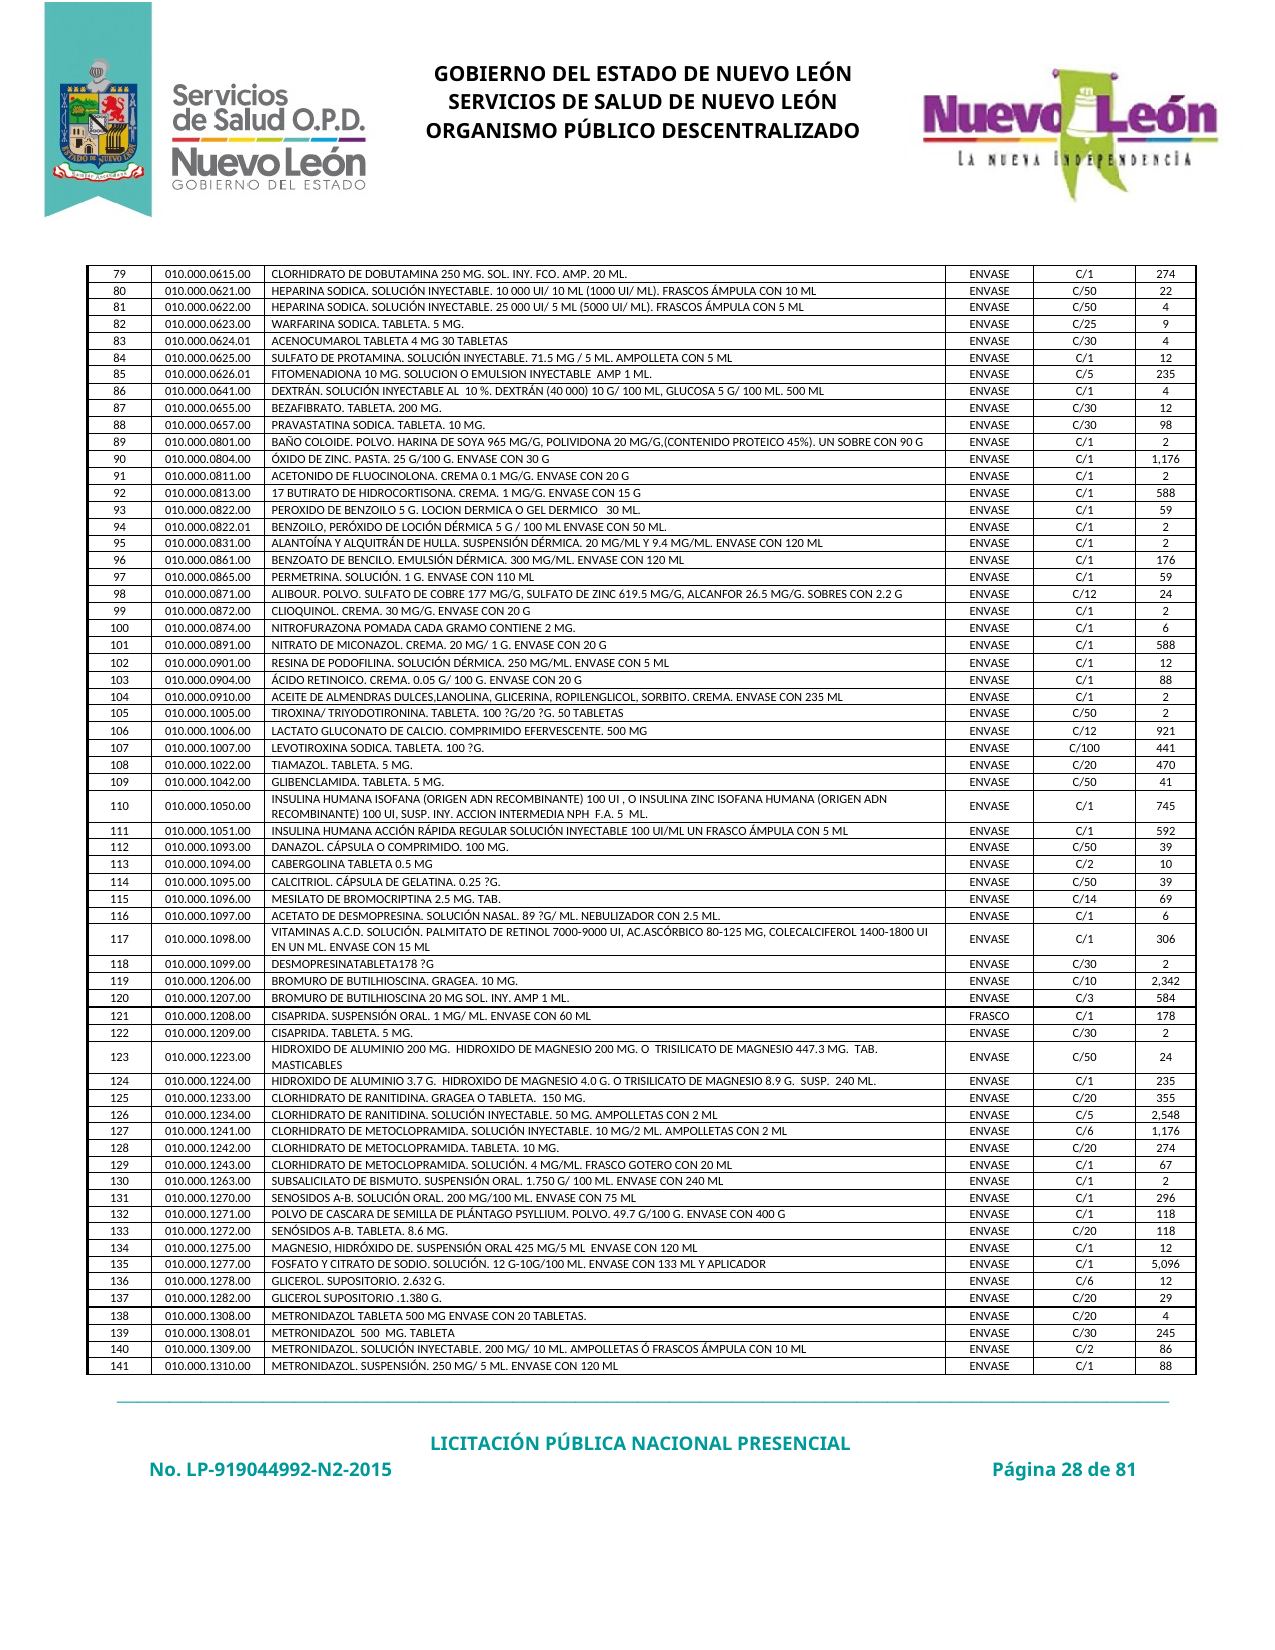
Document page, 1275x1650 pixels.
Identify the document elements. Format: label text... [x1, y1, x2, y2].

table_cell ENVASE [946, 689, 1033, 704]
table_cell 79 [89, 266, 151, 282]
table_cell C/6 [1034, 1123, 1135, 1139]
table_cell 69 [1136, 891, 1195, 907]
table_cell 584 [1136, 990, 1195, 1006]
table_cell ENVASE [946, 502, 1033, 518]
table_cell 136 [89, 1273, 151, 1289]
table_cell 010.000.1206.00 [152, 973, 264, 989]
table_cell 4 [1136, 384, 1195, 399]
table_cell BEZAFIBRATO. TABLETA. 200 MG. [265, 400, 945, 416]
table_cell C/1 [1034, 502, 1135, 518]
table_cell 176 [1136, 552, 1195, 568]
table_cell 010.000.1309.00 [152, 1342, 264, 1357]
table_cell 97 [89, 569, 151, 585]
table_cell ENVASE [946, 333, 1033, 349]
table_cell 135 [89, 1257, 151, 1272]
table_cell C/50 [1034, 874, 1135, 889]
table_cell ALANTOÍNA Y ALQUITRÁN DE HULLA. SUSPENSIÓN DÉRMICA. 20 MG/ML Y 9.4 MG/ML. ENVASE CON 120 ML [265, 536, 945, 551]
table_cell C/1 [1034, 689, 1135, 704]
table_cell 010.000.0831.00 [152, 536, 264, 551]
table_cell 2 [1136, 434, 1195, 449]
table_cell ENVASE [946, 874, 1033, 889]
table_cell WARFARINA SODICA. TABLETA. 5 MG. [265, 316, 945, 332]
table_cell 108 [89, 757, 151, 773]
table_cell 132 [89, 1207, 151, 1222]
table_cell TIROXINA/ TRIYODOTIRONINA. TABLETA. 100 ?G/20 ?G. 50 TABLETAS [265, 705, 945, 721]
table_cell 010.000.1208.00 [152, 1008, 264, 1023]
table_cell C/20 [1034, 1140, 1135, 1156]
table_cell ÁCIDO RETINOICO. CREMA. 0.05 G/ 100 G. ENVASE CON 20 G [265, 672, 945, 688]
table_cell ENVASE [946, 1223, 1033, 1239]
table_cell 117 [89, 924, 151, 955]
table_cell 010.000.1042.00 [152, 774, 264, 790]
table_cell BROMURO DE BUTILHIOSCINA. GRAGEA. 10 MG. [265, 973, 945, 989]
table_cell SENOSIDOS A-B. SOLUCIÓN ORAL. 200 MG/100 ML. ENVASE CON 75 ML [265, 1190, 945, 1206]
table_cell ENVASE [946, 774, 1033, 790]
table_cell BENZOATO DE BENCILO. EMULSIÓN DÉRMICA. 300 MG/ML. ENVASE CON 120 ML [265, 552, 945, 568]
table_cell ENVASE [946, 434, 1033, 449]
table_cell 010.000.0891.00 [152, 637, 264, 653]
table_cell 010.000.1278.00 [152, 1273, 264, 1289]
table_cell CLORHIDRATO DE RANITIDINA. SOLUCIÓN INYECTABLE. 50 MG. AMPOLLETAS CON 2 ML [265, 1107, 945, 1122]
table_cell 6 [1136, 908, 1195, 923]
table_cell 010.000.0822.01 [152, 519, 264, 535]
table_cell 010.000.1241.00 [152, 1123, 264, 1139]
table_cell 235 [1136, 1074, 1195, 1089]
table_cell 29 [1136, 1290, 1195, 1306]
table_cell DANAZOL. CÁPSULA O COMPRIMIDO. 100 MG. [265, 839, 945, 855]
table_cell C/1 [1034, 637, 1135, 653]
table_cell ENVASE [946, 1342, 1033, 1357]
table_cell 12 [1136, 1273, 1195, 1289]
table_cell 123 [89, 1042, 151, 1072]
table_cell 41 [1136, 774, 1195, 790]
table_cell 12 [1136, 654, 1195, 671]
table_cell ENVASE [946, 451, 1033, 467]
table_cell 010.000.1096.00 [152, 891, 264, 907]
table_cell 39 [1136, 874, 1195, 889]
table_cell C/30 [1034, 1025, 1135, 1041]
table_cell 010.000.1093.00 [152, 839, 264, 855]
table_cell 306 [1136, 924, 1195, 955]
table_cell ENVASE [946, 839, 1033, 855]
table_cell ACETATO DE DESMOPRESINA. SOLUCIÓN NASAL. 89 ?G/ ML. NEBULIZADOR CON 2.5 ML. [265, 908, 945, 923]
table_cell 89 [89, 434, 151, 449]
table_cell 94 [89, 519, 151, 535]
table_cell ENVASE [946, 536, 1033, 551]
table_cell ENVASE [946, 1240, 1033, 1256]
table_cell 17 BUTIRATO DE HIDROCORTISONA. CREMA. 1 MG/G. ENVASE CON 15 G [265, 485, 945, 501]
table_cell 010.000.1099.00 [152, 956, 264, 972]
table_cell 010.000.1007.00 [152, 740, 264, 756]
table_cell ENVASE [946, 722, 1033, 738]
table_cell ENVASE [946, 823, 1033, 838]
table_cell 103 [89, 672, 151, 688]
table_cell ENVASE [946, 1157, 1033, 1172]
table_cell 102 [89, 654, 151, 671]
table_cell 82 [89, 316, 151, 332]
table_cell C/30 [1034, 400, 1135, 416]
table_cell ENVASE [946, 1207, 1033, 1222]
table_cell ENVASE [946, 1173, 1033, 1188]
table_cell 010.000.1277.00 [152, 1257, 264, 1272]
table_cell C/50 [1034, 774, 1135, 790]
table_cell 59 [1136, 502, 1195, 518]
table_cell 83 [89, 333, 151, 349]
table_cell 121 [89, 1008, 151, 1023]
table_cell 86 [89, 384, 151, 399]
table_cell SENÓSIDOS A-B. TABLETA. 8.6 MG. [265, 1223, 945, 1239]
table_cell METRONIDAZOL. SUSPENSIÓN. 250 MG/ 5 ML. ENVASE CON 120 ML [265, 1358, 945, 1374]
table_cell C/1 [1034, 519, 1135, 535]
table_cell C/10 [1034, 973, 1135, 989]
table_cell ENVASE [946, 1257, 1033, 1272]
table_cell C/1 [1034, 1173, 1135, 1188]
table_cell CLORHIDRATO DE METOCLOPRAMIDA. TABLETA. 10 MG. [265, 1140, 945, 1156]
table_cell ENVASE [946, 740, 1033, 756]
table_cell 98 [89, 586, 151, 602]
table_cell PEROXIDO DE BENZOILO 5 G. LOCION DERMICA O GEL DERMICO 30 ML. [265, 502, 945, 518]
table_cell 010.000.1282.00 [152, 1290, 264, 1306]
table_cell 178 [1136, 1008, 1195, 1023]
table_cell CALCITRIOL. CÁPSULA DE GELATINA. 0.25 ?G. [265, 874, 945, 889]
table_cell C/100 [1034, 740, 1135, 756]
table_cell 2 [1136, 1173, 1195, 1188]
table_cell 96 [89, 552, 151, 568]
table_cell 138 [89, 1308, 151, 1323]
table_cell C/1 [1034, 823, 1135, 838]
table_cell C/1 [1034, 1207, 1135, 1222]
table_cell ENVASE [946, 468, 1033, 484]
table_cell C/20 [1034, 1308, 1135, 1323]
picture [15, 2, 1249, 229]
table_cell ENVASE [946, 1325, 1033, 1341]
table_cell 010.000.1310.00 [152, 1358, 264, 1374]
table_cell ENVASE [946, 990, 1033, 1006]
table_cell 010.000.0822.00 [152, 502, 264, 518]
table_cell 010.000.0801.00 [152, 434, 264, 449]
table_cell C/1 [1034, 485, 1135, 501]
table_cell 592 [1136, 823, 1195, 838]
table_cell ENVASE [946, 908, 1033, 923]
table_cell 2 [1136, 1025, 1195, 1041]
table_cell 010.000.1272.00 [152, 1223, 264, 1239]
table_cell 2 [1136, 956, 1195, 972]
table_cell 137 [89, 1290, 151, 1306]
table_cell NITRATO DE MICONAZOL. CREMA. 20 MG/ 1 G. ENVASE CON 20 G [265, 637, 945, 653]
table_cell 88 [1136, 1358, 1195, 1374]
table_cell LACTATO GLUCONATO DE CALCIO. COMPRIMIDO EFERVESCENTE. 500 MG [265, 722, 945, 738]
table_cell 22 [1136, 283, 1195, 298]
table_cell BAÑO COLOIDE. POLVO. HARINA DE SOYA 965 MG/G, POLIVIDONA 20 MG/G,(CONTENIDO PROTEICO 45%). UN SOBRE CON 90 G [265, 434, 945, 449]
table_cell DESMOPRESINATABLETA178 ?G [265, 956, 945, 972]
table_cell ENVASE [946, 283, 1033, 298]
table_cell 90 [89, 451, 151, 467]
table_cell 010.000.1223.00 [152, 1042, 264, 1072]
table_cell 274 [1136, 266, 1195, 282]
table_cell 010.000.0871.00 [152, 586, 264, 602]
table_cell 010.000.1234.00 [152, 1107, 264, 1122]
table_cell POLVO DE CASCARA DE SEMILLA DE PLÁNTAGO PSYLLIUM. POLVO. 49.7 G/100 G. ENVASE CON 400 G [265, 1207, 945, 1222]
table_cell 010.000.0615.00 [152, 266, 264, 282]
table_cell HIDROXIDO DE ALUMINIO 3.7 G. HIDROXIDO DE MAGNESIO 4.0 G. O TRISILICATO DE MAGNESIO 8.9 G. SUSP. 240 ML. [265, 1074, 945, 1089]
table_cell C/1 [1034, 1190, 1135, 1206]
table_cell C/1 [1034, 924, 1135, 955]
table_cell ENVASE [946, 1025, 1033, 1041]
table_cell ENVASE [946, 891, 1033, 907]
table_cell ENVASE [946, 552, 1033, 568]
table_cell 80 [89, 283, 151, 298]
table_cell ENVASE [946, 586, 1033, 602]
table_cell INSULINA HUMANA ISOFANA (ORIGEN ADN RECOMBINANTE) 100 UI , O INSULINA ZINC ISOFANA HUMANA (ORIGEN ADN RECOMBINANTE) 100 UI, SUSP. INY. ACCION INTERMEDIA NPH F.A. 5 ML. [265, 791, 945, 822]
table_cell C/1 [1034, 434, 1135, 449]
table_cell C/2 [1034, 856, 1135, 872]
table_cell 2 [1136, 519, 1195, 535]
table_cell 010.000.1271.00 [152, 1207, 264, 1222]
table_cell C/1 [1034, 1074, 1135, 1089]
table_cell 010.000.0811.00 [152, 468, 264, 484]
table_cell 010.000.0861.00 [152, 552, 264, 568]
table_cell BENZOILO, PERÓXIDO DE LOCIÓN DÉRMICA 5 G / 100 ML ENVASE CON 50 ML. [265, 519, 945, 535]
table_cell HEPARINA SODICA. SOLUCIÓN INYECTABLE. 25 000 UI/ 5 ML (5000 UI/ ML). FRASCOS ÁMPULA CON 5 ML [265, 299, 945, 314]
table_cell ENVASE [946, 1107, 1033, 1122]
table_cell 113 [89, 856, 151, 872]
table_cell ENVASE [946, 973, 1033, 989]
table_cell C/1 [1034, 266, 1135, 282]
table_cell C/12 [1034, 586, 1135, 602]
table_cell 126 [89, 1107, 151, 1122]
table_cell C/1 [1034, 350, 1135, 365]
table_cell C/1 [1034, 1008, 1135, 1023]
table_cell 84 [89, 350, 151, 365]
table_cell 120 [89, 990, 151, 1006]
table_cell C/20 [1034, 1290, 1135, 1306]
table_cell 010.000.1308.01 [152, 1325, 264, 1341]
table_cell C/30 [1034, 956, 1135, 972]
table_cell C/1 [1034, 1257, 1135, 1272]
table_cell 104 [89, 689, 151, 704]
table_cell 10 [1136, 856, 1195, 872]
table_cell METRONIDAZOL 500 MG. TABLETA [265, 1325, 945, 1341]
table_cell 010.000.1050.00 [152, 791, 264, 822]
table_cell 127 [89, 1123, 151, 1139]
table_cell ENVASE [946, 366, 1033, 382]
table_cell 12 [1136, 1240, 1195, 1256]
table_cell 010.000.1098.00 [152, 924, 264, 955]
table_cell 1,176 [1136, 451, 1195, 467]
table_cell C/5 [1034, 366, 1135, 382]
table_cell ENVASE [946, 705, 1033, 721]
table_cell 010.000.1242.00 [152, 1140, 264, 1156]
table_cell 6 [1136, 620, 1195, 636]
table_cell ENVASE [946, 350, 1033, 365]
table_cell C/20 [1034, 757, 1135, 773]
table_cell 114 [89, 874, 151, 889]
table_cell 105 [89, 705, 151, 721]
table_cell 110 [89, 791, 151, 822]
table_cell 2,342 [1136, 973, 1195, 989]
table_cell ACETONIDO DE FLUOCINOLONA. CREMA 0.1 MG/G. ENVASE CON 20 G [265, 468, 945, 484]
table_cell RESINA DE PODOFILINA. SOLUCIÓN DÉRMICA. 250 MG/ML. ENVASE CON 5 ML [265, 654, 945, 671]
table_cell 010.000.0641.00 [152, 384, 264, 399]
table_cell C/1 [1034, 654, 1135, 671]
table_cell 24 [1136, 586, 1195, 602]
table_cell C/1 [1034, 791, 1135, 822]
table_cell CISAPRIDA. SUSPENSIÓN ORAL. 1 MG/ ML. ENVASE CON 60 ML [265, 1008, 945, 1023]
table_cell C/14 [1034, 891, 1135, 907]
table_cell 588 [1136, 485, 1195, 501]
table_cell TIAMAZOL. TABLETA. 5 MG. [265, 757, 945, 773]
table_cell ENVASE [946, 1190, 1033, 1206]
table_cell ACENOCUMAROL TABLETA 4 MG 30 TABLETAS [265, 333, 945, 349]
table_cell VITAMINAS A.C.D. SOLUCIÓN. PALMITATO DE RETINOL 7000-9000 UI, AC.ASCÓRBICO 80-125 MG, COLECALCIFEROL 1400-1800 UI EN UN ML. ENVASE CON 15 ML [265, 924, 945, 955]
table_cell C/1 [1034, 552, 1135, 568]
table_cell C/2 [1034, 1342, 1135, 1357]
table_cell SUBSALICILATO DE BISMUTO. SUSPENSIÓN ORAL. 1.750 G/ 100 ML. ENVASE CON 240 ML [265, 1173, 945, 1188]
table_cell 130 [89, 1173, 151, 1188]
table_cell ENVASE [946, 400, 1033, 416]
table_cell 95 [89, 536, 151, 551]
table_cell 92 [89, 485, 151, 501]
table_cell 106 [89, 722, 151, 738]
table_cell 12 [1136, 400, 1195, 416]
table_cell CISAPRIDA. TABLETA. 5 MG. [265, 1025, 945, 1041]
table_cell ENVASE [946, 856, 1033, 872]
table_cell 2 [1136, 536, 1195, 551]
table_cell 9 [1136, 316, 1195, 332]
table_cell C/1 [1034, 536, 1135, 551]
table_cell 122 [89, 1025, 151, 1041]
table_cell 010.000.0625.00 [152, 350, 264, 365]
table_cell 24 [1136, 1042, 1195, 1072]
table_cell 4 [1136, 299, 1195, 314]
table_cell ENVASE [946, 1123, 1033, 1139]
table_cell PERMETRINA. SOLUCIÓN. 1 G. ENVASE CON 110 ML [265, 569, 945, 585]
table_cell ENVASE [946, 637, 1033, 653]
table_cell 010.000.0901.00 [152, 654, 264, 671]
table_cell 134 [89, 1240, 151, 1256]
table_cell 4 [1136, 333, 1195, 349]
table_cell 12 [1136, 350, 1195, 365]
table_cell MAGNESIO, HIDRÓXIDO DE. SUSPENSIÓN ORAL 425 MG/5 ML ENVASE CON 120 ML [265, 1240, 945, 1256]
table_cell CLORHIDRATO DE RANITIDINA. GRAGEA O TABLETA. 150 MG. [265, 1090, 945, 1106]
table_cell C/50 [1034, 299, 1135, 314]
table_cell 86 [1136, 1342, 1195, 1357]
table_cell ENVASE [946, 299, 1033, 314]
table_cell 2 [1136, 468, 1195, 484]
table_cell ENVASE [946, 1042, 1033, 1072]
table_cell C/50 [1034, 839, 1135, 855]
table_cell 010.000.0904.00 [152, 672, 264, 688]
table_cell 109 [89, 774, 151, 790]
table_cell 112 [89, 839, 151, 855]
table_cell ENVASE [946, 316, 1033, 332]
table_cell 59 [1136, 569, 1195, 585]
table_cell GLICEROL SUPOSITORIO .1.380 G. [265, 1290, 945, 1306]
table_cell 2 [1136, 603, 1195, 619]
table_cell 010.000.1005.00 [152, 705, 264, 721]
table_cell 010.000.1224.00 [152, 1074, 264, 1089]
table_cell 010.000.0621.00 [152, 283, 264, 298]
table_cell CABERGOLINA TABLETA 0.5 MG [265, 856, 945, 872]
table_cell 141 [89, 1358, 151, 1374]
table_cell ACEITE DE ALMENDRAS DULCES,LANOLINA, GLICERINA, ROPILENGLICOL, SORBITO. CREMA. ENVASE CON 235 ML [265, 689, 945, 704]
table_cell 010.000.1209.00 [152, 1025, 264, 1041]
table_cell LEVOTIROXINA SODICA. TABLETA. 100 ?G. [265, 740, 945, 756]
table_cell 010.000.0804.00 [152, 451, 264, 467]
table_cell ENVASE [946, 266, 1033, 282]
table_cell ENVASE [946, 485, 1033, 501]
table_cell ENVASE [946, 654, 1033, 671]
table_cell HIDROXIDO DE ALUMINIO 200 MG. HIDROXIDO DE MAGNESIO 200 MG. O TRISILICATO DE MAGNESIO 447.3 MG. TAB. MASTICABLES [265, 1042, 945, 1072]
table_cell C/1 [1034, 1240, 1135, 1256]
table_cell 118 [1136, 1223, 1195, 1239]
table_cell ENVASE [946, 1308, 1033, 1323]
table_cell 2 [1136, 705, 1195, 721]
table_cell 91 [89, 468, 151, 484]
table_cell 296 [1136, 1190, 1195, 1206]
table_cell 470 [1136, 757, 1195, 773]
table_cell ENVASE [946, 603, 1033, 619]
table_cell 81 [89, 299, 151, 314]
table_cell C/1 [1034, 620, 1135, 636]
table_cell PRAVASTATINA SODICA. TABLETA. 10 MG. [265, 417, 945, 433]
table_cell 111 [89, 823, 151, 838]
table_cell C/30 [1034, 333, 1135, 349]
table_cell 010.000.1097.00 [152, 908, 264, 923]
table_cell 99 [89, 603, 151, 619]
table_cell ENVASE [946, 1358, 1033, 1374]
table_cell 745 [1136, 791, 1195, 822]
table_cell 010.000.1308.00 [152, 1308, 264, 1323]
table_cell 921 [1136, 722, 1195, 738]
table_cell CLORHIDRATO DE METOCLOPRAMIDA. SOLUCIÓN INYECTABLE. 10 MG/2 ML. AMPOLLETAS CON 2 ML [265, 1123, 945, 1139]
table_cell C/1 [1034, 569, 1135, 585]
table_cell ÓXIDO DE ZINC. PASTA. 25 G/100 G. ENVASE CON 30 G [265, 451, 945, 467]
table_cell CLORHIDRATO DE DOBUTAMINA 250 MG. SOL. INY. FCO. AMP. 20 ML. [265, 266, 945, 282]
table_cell 010.000.0622.00 [152, 299, 264, 314]
table_cell C/1 [1034, 384, 1135, 399]
table_cell ENVASE [946, 791, 1033, 822]
table_cell MESILATO DE BROMOCRIPTINA 2.5 MG. TAB. [265, 891, 945, 907]
table_cell ENVASE [946, 956, 1033, 972]
table_cell 101 [89, 637, 151, 653]
table_cell 355 [1136, 1090, 1195, 1106]
table_cell CLIOQUINOL. CREMA. 30 MG/G. ENVASE CON 20 G [265, 603, 945, 619]
table_cell C/30 [1034, 1325, 1135, 1341]
table_cell C/50 [1034, 1042, 1135, 1072]
table_cell C/1 [1034, 468, 1135, 484]
table_cell 85 [89, 366, 151, 382]
table_cell 5,096 [1136, 1257, 1195, 1272]
table_cell METRONIDAZOL TABLETA 500 MG ENVASE CON 20 TABLETAS. [265, 1308, 945, 1323]
table_cell 39 [1136, 839, 1195, 855]
table_cell 131 [89, 1190, 151, 1206]
table_cell DEXTRÁN. SOLUCIÓN INYECTABLE AL 10 %. DEXTRÁN (40 000) 10 G/ 100 ML, GLUCOSA 5 G/ 100 ML. 500 ML [265, 384, 945, 399]
table_cell 245 [1136, 1325, 1195, 1341]
table_cell C/1 [1034, 1358, 1135, 1374]
table_cell 588 [1136, 637, 1195, 653]
table_cell 010.000.0624.01 [152, 333, 264, 349]
table_cell 115 [89, 891, 151, 907]
table_cell 125 [89, 1090, 151, 1106]
table_cell 100 [89, 620, 151, 636]
table_cell NITROFURAZONA POMADA CADA GRAMO CONTIENE 2 MG. [265, 620, 945, 636]
table_cell C/30 [1034, 417, 1135, 433]
table_cell ENVASE [946, 519, 1033, 535]
table_cell 010.000.1022.00 [152, 757, 264, 773]
table_cell 140 [89, 1342, 151, 1357]
table_cell ENVASE [946, 924, 1033, 955]
table_cell 124 [89, 1074, 151, 1089]
table_cell 235 [1136, 366, 1195, 382]
table_cell 010.000.0655.00 [152, 400, 264, 416]
table_cell ENVASE [946, 620, 1033, 636]
table_cell 010.000.1095.00 [152, 874, 264, 889]
table_cell C/12 [1034, 722, 1135, 738]
table_cell 118 [1136, 1207, 1195, 1222]
table_cell 010.000.1243.00 [152, 1157, 264, 1172]
table_cell C/50 [1034, 283, 1135, 298]
table_cell 010.000.1207.00 [152, 990, 264, 1006]
table_cell 274 [1136, 1140, 1195, 1156]
table_cell 010.000.1051.00 [152, 823, 264, 838]
table_cell ALIBOUR. POLVO. SULFATO DE COBRE 177 MG/G, SULFATO DE ZINC 619.5 MG/G, ALCANFOR 26.5 MG/G. SOBRES CON 2.2 G [265, 586, 945, 602]
table_cell 139 [89, 1325, 151, 1341]
table_cell 128 [89, 1140, 151, 1156]
table_cell 010.000.0626.01 [152, 366, 264, 382]
table_cell INSULINA HUMANA ACCIÓN RÁPIDA REGULAR SOLUCIÓN INYECTABLE 100 UI/ML UN FRASCO ÁMPULA CON 5 ML [265, 823, 945, 838]
table_cell 010.000.0813.00 [152, 485, 264, 501]
table_cell C/6 [1034, 1273, 1135, 1289]
table_cell 67 [1136, 1157, 1195, 1172]
table_cell ENVASE [946, 672, 1033, 688]
table_cell C/50 [1034, 705, 1135, 721]
table_cell ENVASE [946, 1290, 1033, 1306]
table_cell C/5 [1034, 1107, 1135, 1122]
table_cell 441 [1136, 740, 1195, 756]
table_cell 88 [89, 417, 151, 433]
table_cell C/1 [1034, 603, 1135, 619]
table_cell 116 [89, 908, 151, 923]
table_cell SULFATO DE PROTAMINA. SOLUCIÓN INYECTABLE. 71.5 MG / 5 ML. AMPOLLETA CON 5 ML [265, 350, 945, 365]
table_cell C/1 [1034, 451, 1135, 467]
table_cell ENVASE [946, 1140, 1033, 1156]
table_cell 010.000.0865.00 [152, 569, 264, 585]
table_cell 133 [89, 1223, 151, 1239]
table_cell ENVASE [946, 417, 1033, 433]
table_cell 010.000.1006.00 [152, 722, 264, 738]
table_cell 129 [89, 1157, 151, 1172]
table_cell 010.000.1275.00 [152, 1240, 264, 1256]
table_cell ENVASE [946, 569, 1033, 585]
table_cell 107 [89, 740, 151, 756]
table_cell BROMURO DE BUTILHIOSCINA 20 MG SOL. INY. AMP 1 ML. [265, 990, 945, 1006]
table_cell FOSFATO Y CITRATO DE SODIO. SOLUCIÓN. 12 G-10G/100 ML. ENVASE CON 133 ML Y APLICADOR [265, 1257, 945, 1272]
table_cell 010.000.0872.00 [152, 603, 264, 619]
table_cell METRONIDAZOL. SOLUCIÓN INYECTABLE. 200 MG/ 10 ML. AMPOLLETAS Ó FRASCOS ÁMPULA CON 10 ML [265, 1342, 945, 1357]
table_cell 010.000.1094.00 [152, 856, 264, 872]
table_cell C/25 [1034, 316, 1135, 332]
table_cell 87 [89, 400, 151, 416]
table_cell 010.000.0657.00 [152, 417, 264, 433]
table_cell GLICEROL. SUPOSITORIO. 2.632 G. [265, 1273, 945, 1289]
table_cell ENVASE [946, 1090, 1033, 1106]
table_cell 119 [89, 973, 151, 989]
table_cell ENVASE [946, 1273, 1033, 1289]
table_cell C/1 [1034, 1157, 1135, 1172]
table_cell 2 [1136, 689, 1195, 704]
table_cell HEPARINA SODICA. SOLUCIÓN INYECTABLE. 10 000 UI/ 10 ML (1000 UI/ ML). FRASCOS ÁMPULA CON 10 ML [265, 283, 945, 298]
table_cell C/1 [1034, 908, 1135, 923]
table_cell 010.000.1263.00 [152, 1173, 264, 1188]
table_cell 88 [1136, 672, 1195, 688]
table_cell C/3 [1034, 990, 1135, 1006]
table_cell GLIBENCLAMIDA. TABLETA. 5 MG. [265, 774, 945, 790]
table_cell FRASCO [946, 1008, 1033, 1023]
table_cell 118 [89, 956, 151, 972]
table_cell 010.000.1270.00 [152, 1190, 264, 1206]
table_cell C/1 [1034, 672, 1135, 688]
table_cell 010.000.1233.00 [152, 1090, 264, 1106]
table_cell 1,176 [1136, 1123, 1195, 1139]
table_cell 93 [89, 502, 151, 518]
table_cell ENVASE [946, 1074, 1033, 1089]
table_cell 010.000.0910.00 [152, 689, 264, 704]
table_cell C/20 [1034, 1090, 1135, 1106]
table_cell 2,548 [1136, 1107, 1195, 1122]
table_cell 010.000.0623.00 [152, 316, 264, 332]
table_cell 98 [1136, 417, 1195, 433]
table_cell CLORHIDRATO DE METOCLOPRAMIDA. SOLUCIÓN. 4 MG/ML. FRASCO GOTERO CON 20 ML [265, 1157, 945, 1172]
table_cell C/20 [1034, 1223, 1135, 1239]
table_cell 010.000.0874.00 [152, 620, 264, 636]
table_cell FITOMENADIONA 10 MG. SOLUCION O EMULSION INYECTABLE AMP 1 ML. [265, 366, 945, 382]
table_cell 4 [1136, 1308, 1195, 1323]
table_cell ENVASE [946, 384, 1033, 399]
table_cell ENVASE [946, 757, 1033, 773]
